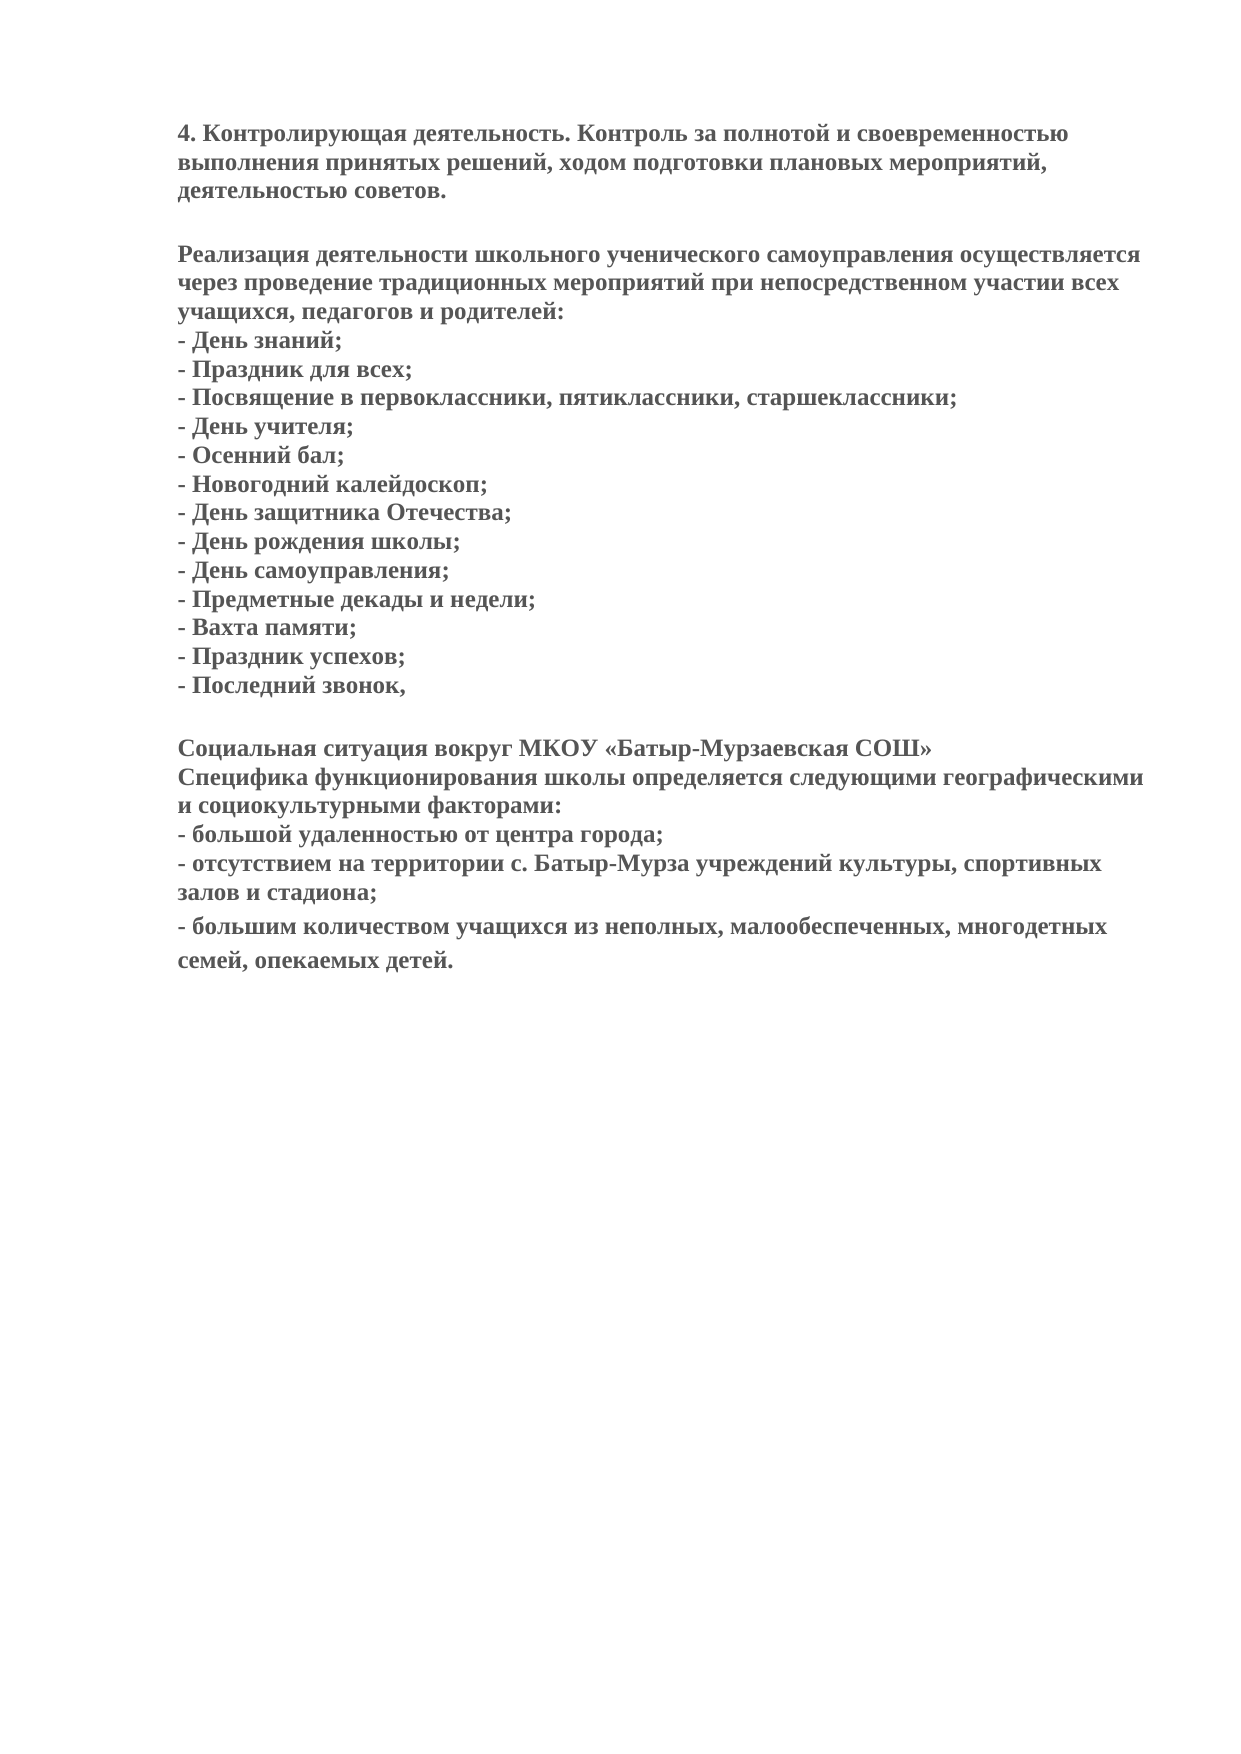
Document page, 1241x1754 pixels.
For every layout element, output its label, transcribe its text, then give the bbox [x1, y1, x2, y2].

text - Предметные декады и недели; [177, 584, 1152, 612]
text - Праздник успехов; [177, 641, 1152, 670]
text - День рождения школы; [177, 526, 1152, 555]
text - День знаний; [177, 325, 1152, 354]
text Социальная ситуация вокруг МКОУ «Батыр-Мурзаевская СОШ» [177, 733, 1152, 762]
text - большой удаленностью от центра города; [177, 819, 1152, 848]
text - большим количеством учащихся из неполных, малообеспеченных, многодетных семей, опекаемых детей. [177, 906, 1152, 974]
text 4. Контролирующая деятельность. Контроль за полнотой и своевременностью выполнения принятых решений, ходом подготовки плановых мероприятий, деятельностью советов. [177, 118, 1152, 204]
text - День самоуправления; [177, 555, 1152, 584]
text - День учителя; [177, 411, 1152, 440]
text - Последний звонок, [177, 670, 1152, 699]
text - Новогодний калейдоскоп; [177, 469, 1152, 497]
text - отсутствием на территории с. Батыр-Мурза учреждений культуры, спортивных залов и стадиона; [177, 848, 1152, 906]
text Реализация деятельности школьного ученического самоуправления осуществляется через проведение традиционных мероприятий при непосредственном участии всех учащихся, педагогов и родителей: [177, 239, 1152, 325]
text - Осенний бал; [177, 440, 1152, 469]
text Специфика функционирования школы определяется следующими географическими и социокультурными факторами: [177, 762, 1152, 819]
text - Посвящение в первоклассники, пятиклассники, старшеклассники; [177, 382, 1152, 411]
text - День защитника Отечества; [177, 497, 1152, 526]
text - Праздник для всех; [177, 354, 1152, 382]
text - Вахта памяти; [177, 612, 1152, 641]
